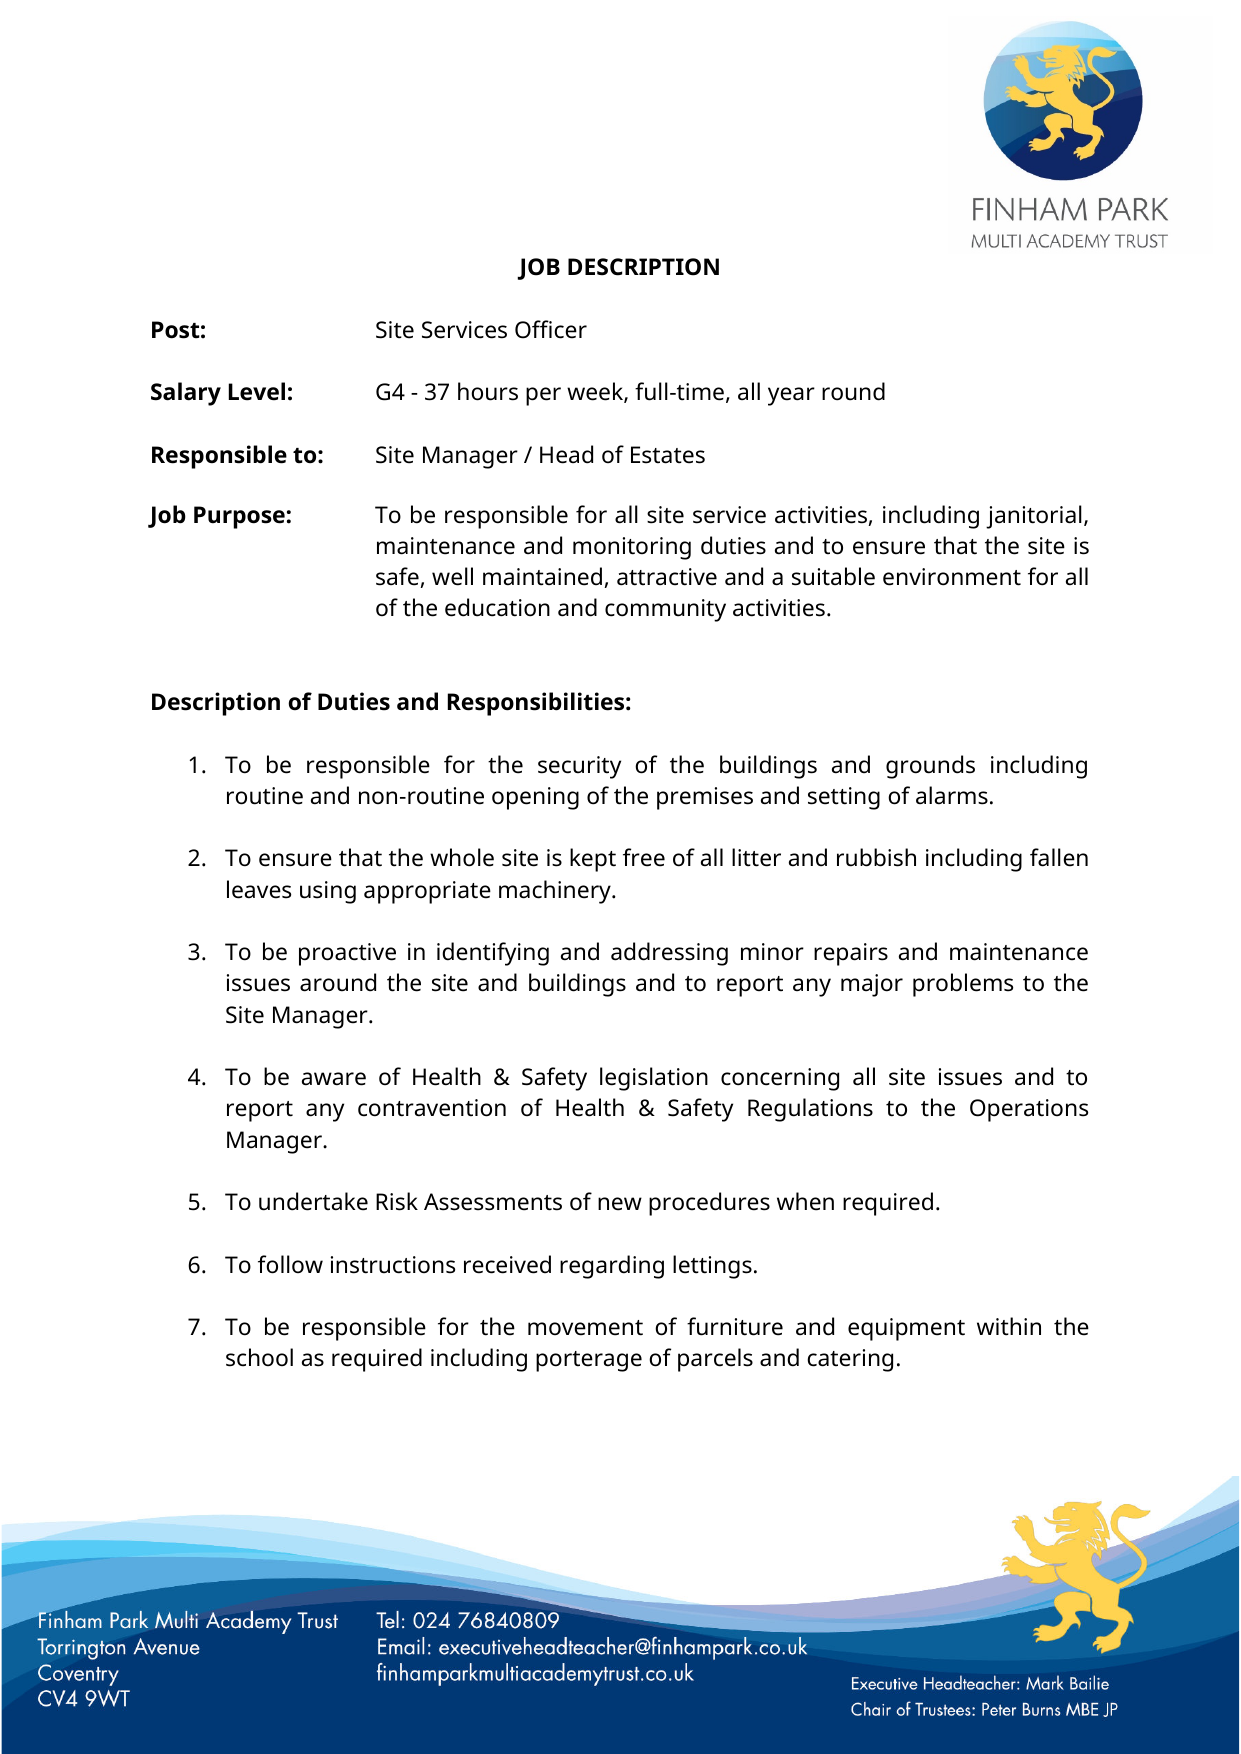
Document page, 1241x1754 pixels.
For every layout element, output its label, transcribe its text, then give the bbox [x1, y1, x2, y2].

list To undertake Risk Assessments of new procedures when required. [187, 1186, 1090, 1217]
text JOB DESCRIPTION [150, 251, 1090, 282]
list To follow instructions received regarding lettings. [187, 1248, 1090, 1280]
picture [1, 1476, 1240, 1754]
text Post: Site Services Officer [150, 313, 1090, 345]
text Salary Level: G4 - 37 hours per week, full-time, all year round [150, 376, 1090, 407]
text Responsible to: Site Manager / Head of Estates [150, 438, 1090, 470]
list To be responsible for the movement of furniture and equipment within the school as required including porterage of parcels and catering. [187, 1311, 1090, 1373]
list To be responsible for the security of the buildings and grounds including routine and non-routine opening of the premises and setting of alarms. [187, 748, 1090, 811]
text Job Purpose: To be responsible for all site service activities, including janitorial, maintenance and monitoring duties and to ensure that the site is safe, well maintained, attractive and a suitable environment for all of the education and community activities. [150, 498, 1090, 623]
list To be aware of Health & Safety legislation concerning all site issues and to report any contravention of Health & Safety Regulations to the Operations Manager. [187, 1061, 1090, 1155]
list To be proactive in identifying and addressing minor repairs and maintenance issues around the site and buildings and to report any major problems to the Site Manager. [187, 936, 1090, 1030]
text Description of Duties and Responsibilities: [150, 686, 1090, 717]
list To ensure that the whole site is kept free of all litter and rubbish including fallen leaves using appropriate machinery. [187, 842, 1090, 905]
picture [947, 16, 1214, 254]
